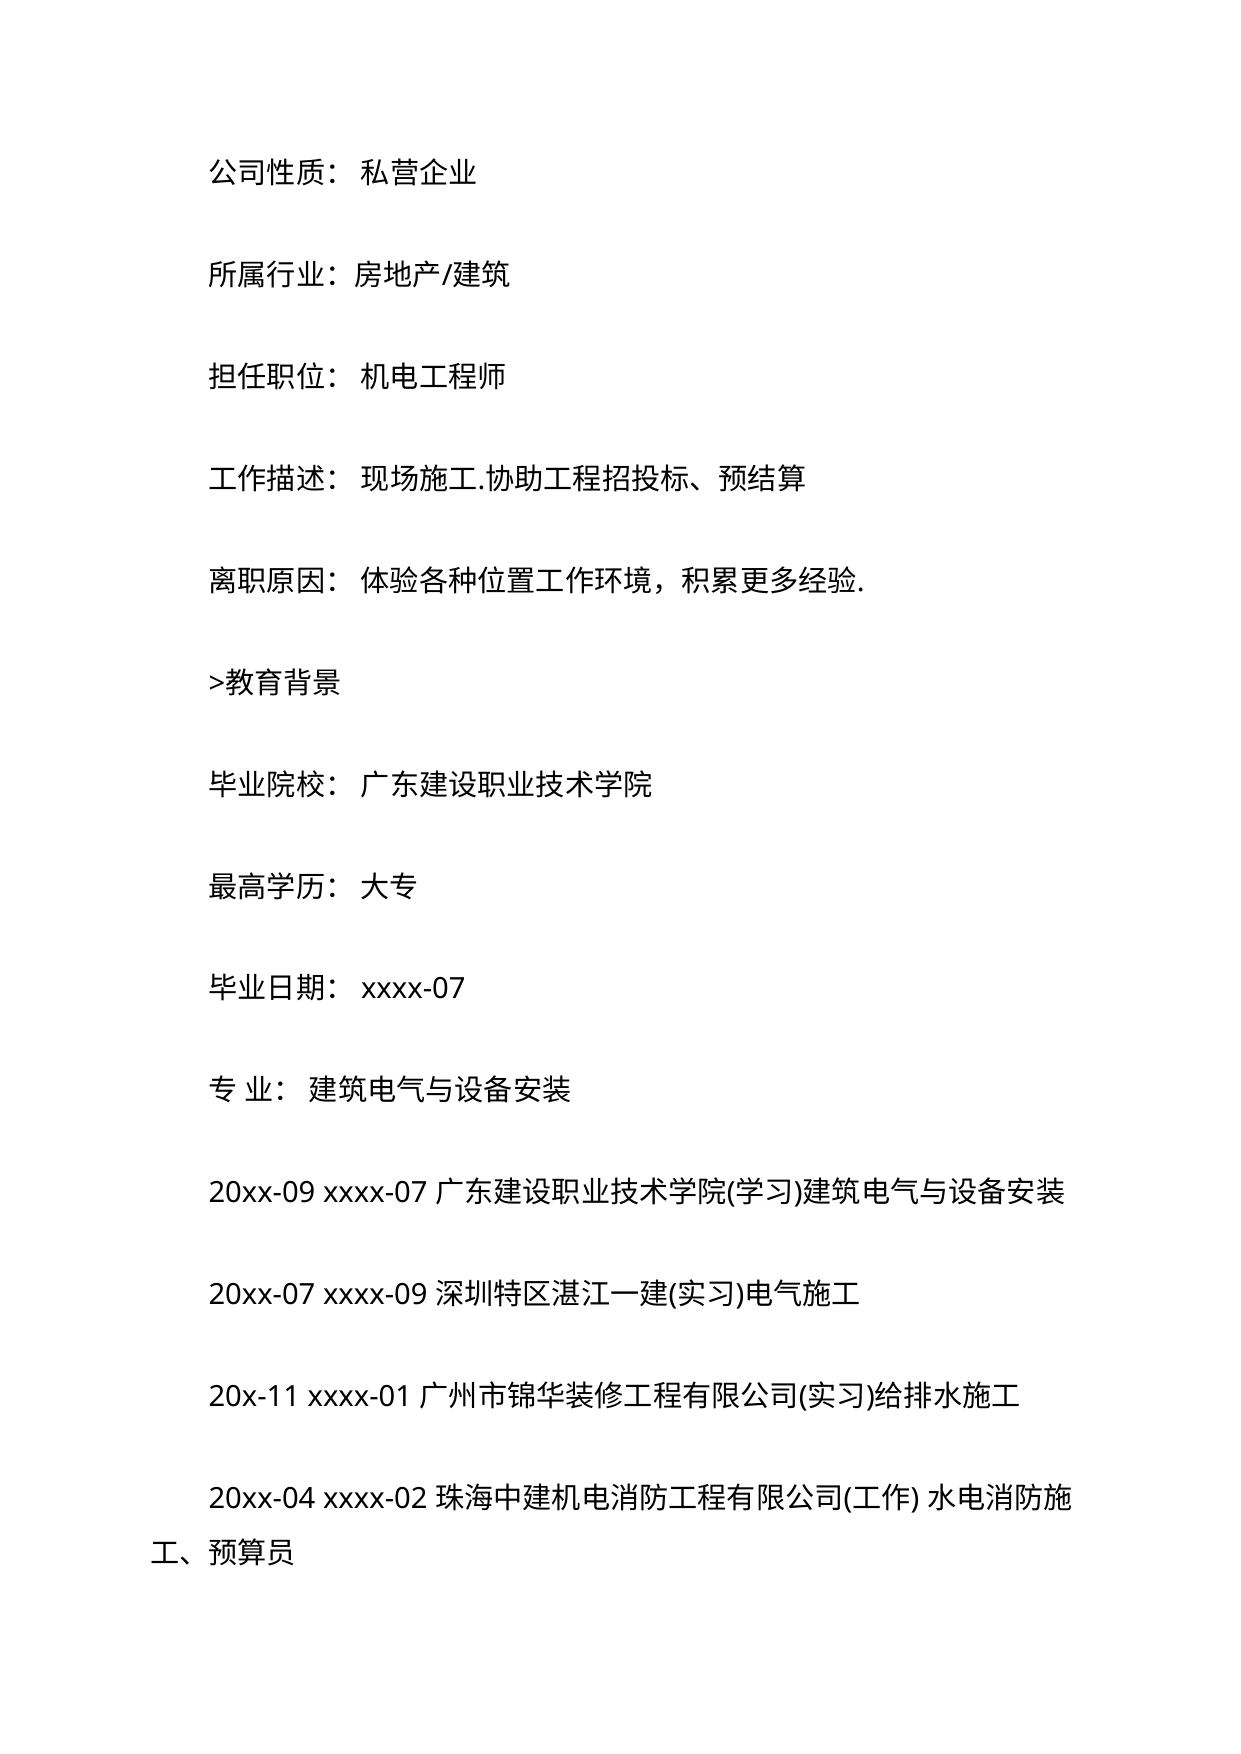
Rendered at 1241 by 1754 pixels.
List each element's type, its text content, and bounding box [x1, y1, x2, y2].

text 20xx-09 xxxx-07 广东建设职业技术学院(学习)建筑电气与设备安装 [150, 1169, 1090, 1211]
text 毕业院校： 广东建设职业技术学院 [150, 761, 1090, 804]
text 专 业： 建筑电气与设备安装 [150, 1067, 1090, 1109]
text 最高学历： 大专 [150, 863, 1090, 906]
text 20xx-04 xxxx-02 珠海中建机电消防工程有限公司(工作) 水电消防施工、预算员 [150, 1475, 1090, 1572]
text 20xx-07 xxxx-09 深圳特区湛江一建(实习)电气施工 [150, 1271, 1090, 1313]
text >教育背景 [150, 659, 1090, 702]
text 20x-11 xxxx-01 广州市锦华装修工程有限公司(实习)给排水施工 [150, 1373, 1090, 1415]
text 工作描述： 现场施工.协助工程招投标、预结算 [150, 456, 1090, 498]
text 担任职位： 机电工程师 [150, 354, 1090, 396]
text 公司性质： 私营企业 [150, 150, 1090, 192]
text 毕业日期： xxxx-07 [150, 965, 1090, 1007]
text 离职原因： 体验各种位置工作环境，积累更多经验. [150, 557, 1090, 600]
text 所属行业：房地产/建筑 [150, 252, 1090, 294]
